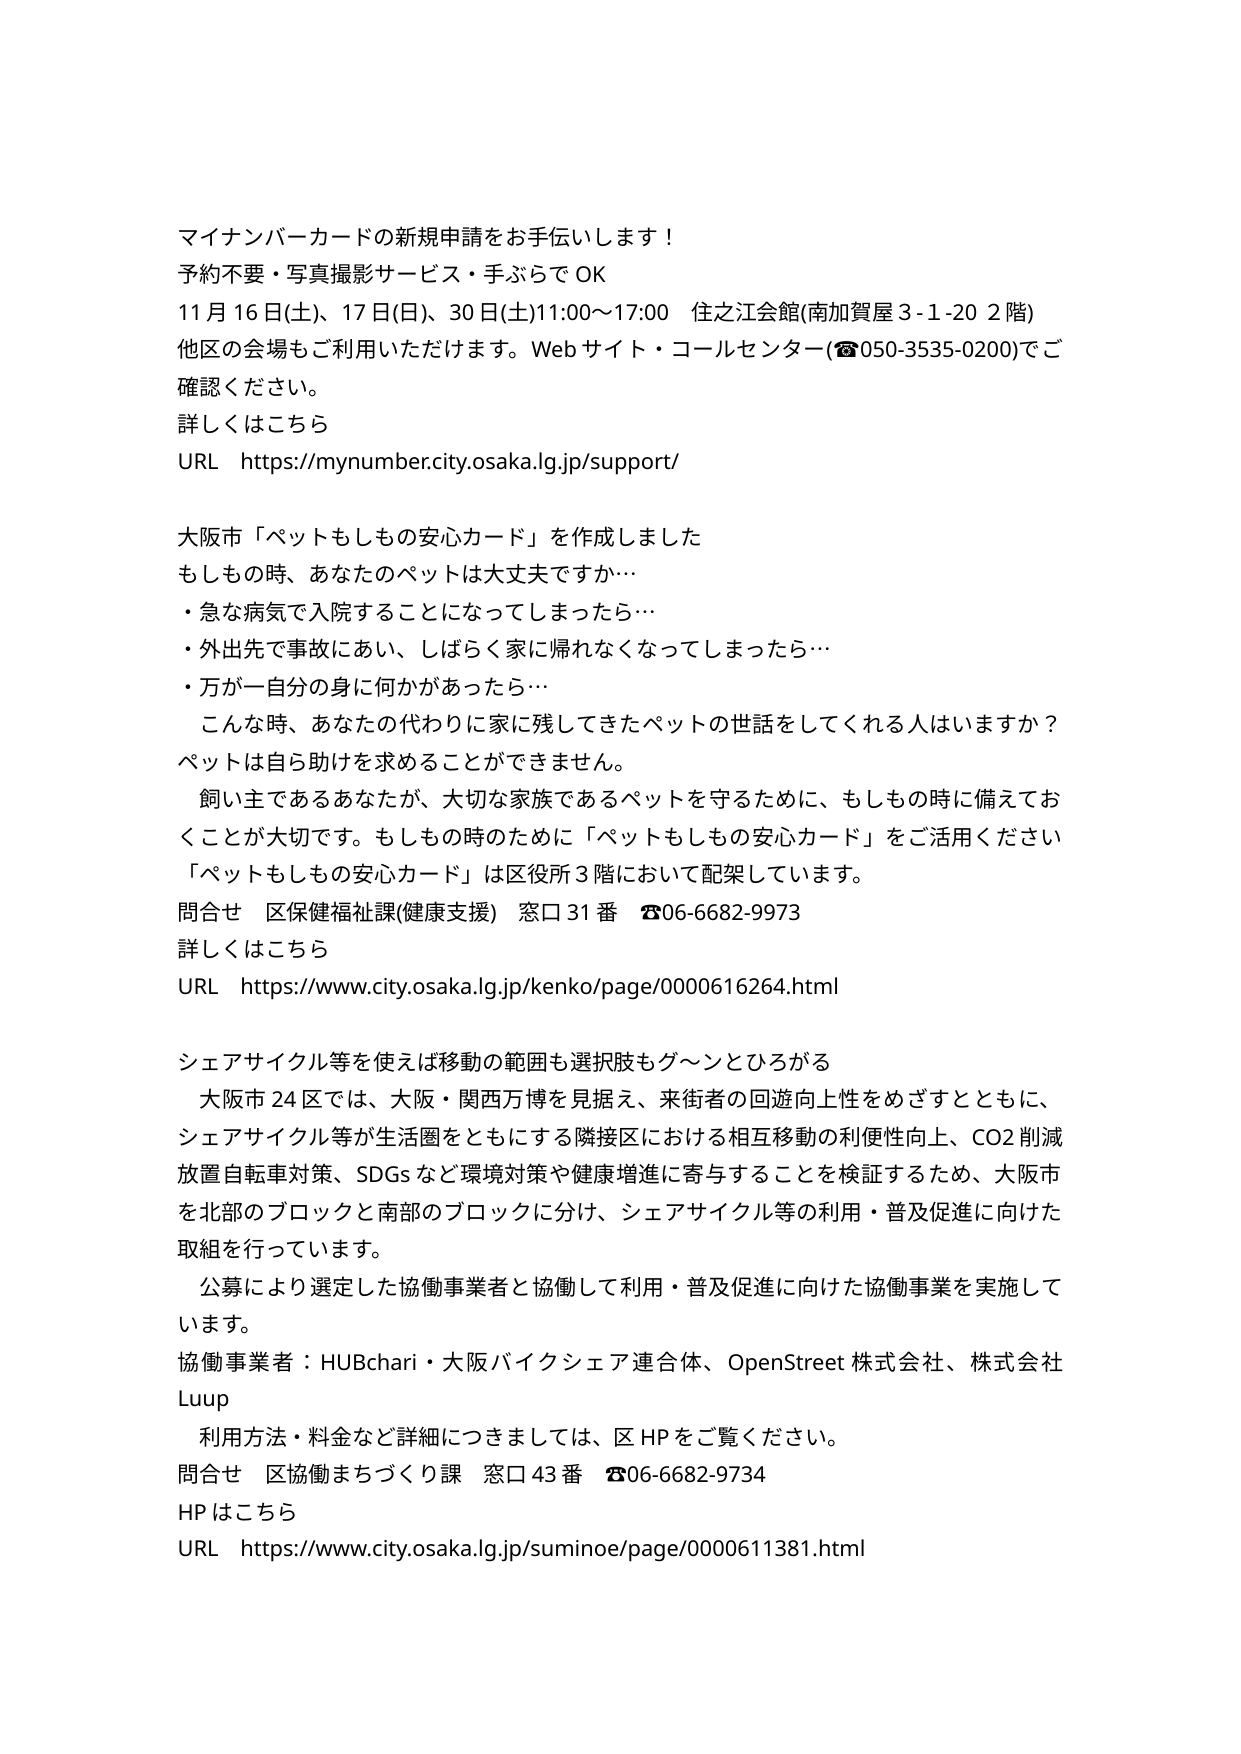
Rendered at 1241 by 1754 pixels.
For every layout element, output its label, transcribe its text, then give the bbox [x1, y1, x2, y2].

text 11月16日(土)、17日(日)、30日(土)11:00～17:00 住之江会館(南加賀屋３-１-20 ２階) [177, 292, 1063, 329]
text URL https://www.city.osaka.lg.jp/kenko/page/0000616264.html [177, 967, 1063, 1004]
text URL https://www.city.osaka.lg.jp/suminoe/page/0000611381.html [177, 1529, 1063, 1567]
text 詳しくはこちら [177, 404, 1063, 442]
text 問合せ 区協働まちづくり課 窓口43番 ☎06-6682-9734 [177, 1454, 1063, 1492]
text 飼い主であるあなたが、大切な家族であるペットを守るために、もしもの時に備えておくことが大切です。もしもの時のために「ペットもしもの安心カード」をご活用ください。「ペットもしもの安心カード」は区役所３階において配架しています。 [177, 779, 1063, 892]
text ・急な病気で入院することになってしまったら… [177, 592, 1063, 629]
text 他区の会場もご利用いただけます。Webサイト・コールセンター(☎050-3535-0200)でご確認ください。 [177, 329, 1063, 404]
text 協働事業者：HUBchari・大阪バイクシェア連合体、OpenStreet株式会社、株式会社Luup [177, 1342, 1063, 1417]
text 公募により選定した協働事業者と協働して利用・普及促進に向けた協働事業を実施しています。 [177, 1267, 1063, 1342]
text ・外出先で事故にあい、しばらく家に帰れなくなってしまったら… [177, 629, 1063, 667]
text 詳しくはこちら [177, 929, 1063, 967]
text 予約不要・写真撮影サービス・手ぶらでOK [177, 254, 1063, 292]
text HPはこちら [177, 1492, 1063, 1529]
text こんな時、あなたの代わりに家に残してきたペットの世話をしてくれる人はいますか？ペットは自ら助けを求めることができません。 [177, 704, 1063, 779]
text 大阪市24区では、大阪・関西万博を見据え、来街者の回遊向上性をめざすとともに、シェアサイクル等が生活圏をともにする隣接区における相互移動の利便性向上、CO2削減、放置自転車対策、SDGsなど環境対策や健康増進に寄与することを検証するため、大阪市を北部のブロックと南部のブロックに分け、シェアサイクル等の利用・普及促進に向けた取組を行っています。 [177, 1079, 1063, 1267]
text シェアサイクル等を使えば移動の範囲も選択肢もグ～ンとひろがる [177, 1042, 1063, 1079]
text マイナンバーカードの新規申請をお手伝いします！ [177, 217, 1063, 254]
text もしもの時、あなたのペットは大丈夫ですか… [177, 554, 1063, 592]
text 問合せ 区保健福祉課(健康支援) 窓口31番 ☎06-6682-9973 [177, 892, 1063, 929]
text URL https://mynumber.city.osaka.lg.jp/support/ [177, 442, 1063, 479]
text 大阪市「ペットもしもの安心カード」を作成しました [177, 517, 1063, 554]
text 利用方法・料金など詳細につきましては、区HPをご覧ください。 [177, 1417, 1063, 1454]
text ・万が一自分の身に何かがあったら… [177, 667, 1063, 704]
